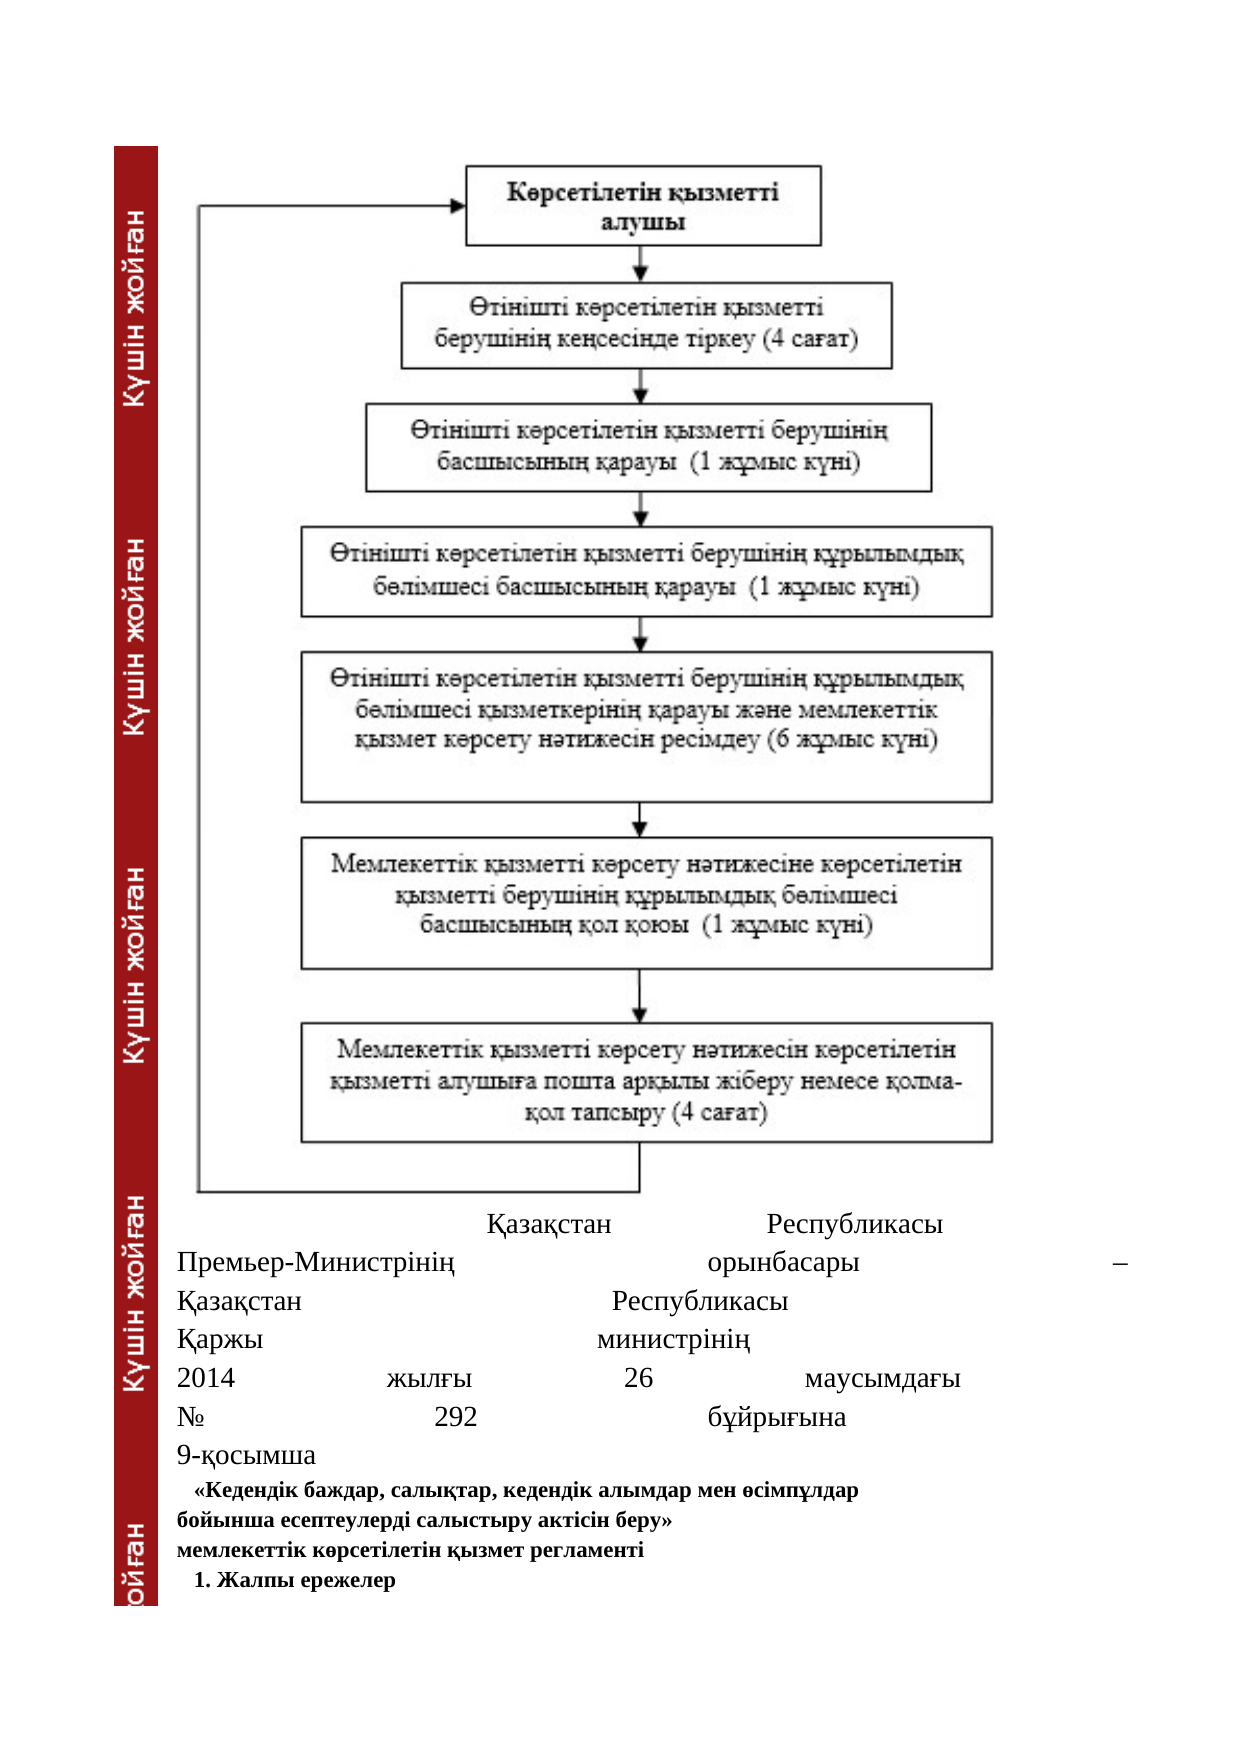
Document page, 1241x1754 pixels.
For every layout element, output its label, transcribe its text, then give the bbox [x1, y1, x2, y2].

picture [114, 1471, 158, 1476]
picture [176, 150, 1004, 1202]
picture [114, 146, 158, 1206]
picture [114, 1562, 158, 1566]
text «Кедендік баждар, салықтар, кедендік алымдар мен өсімпұлдар бойынша есептеулерді салыстыру актісін беру» мемлекеттік көрсетілетін қызмет регламенті [112, 1476, 1128, 1562]
text Қазақстан Республикасы Премьер-Министрінің орынбасары – Қазақстан Республикасы Қаржы министрінің 2014 жылғы 26 маусымдағы № 292 бұйрығына 9-қосымша [112, 1206, 1128, 1471]
text 1. Жалпы ережелер [112, 1566, 1128, 1593]
picture [114, 1593, 158, 1606]
